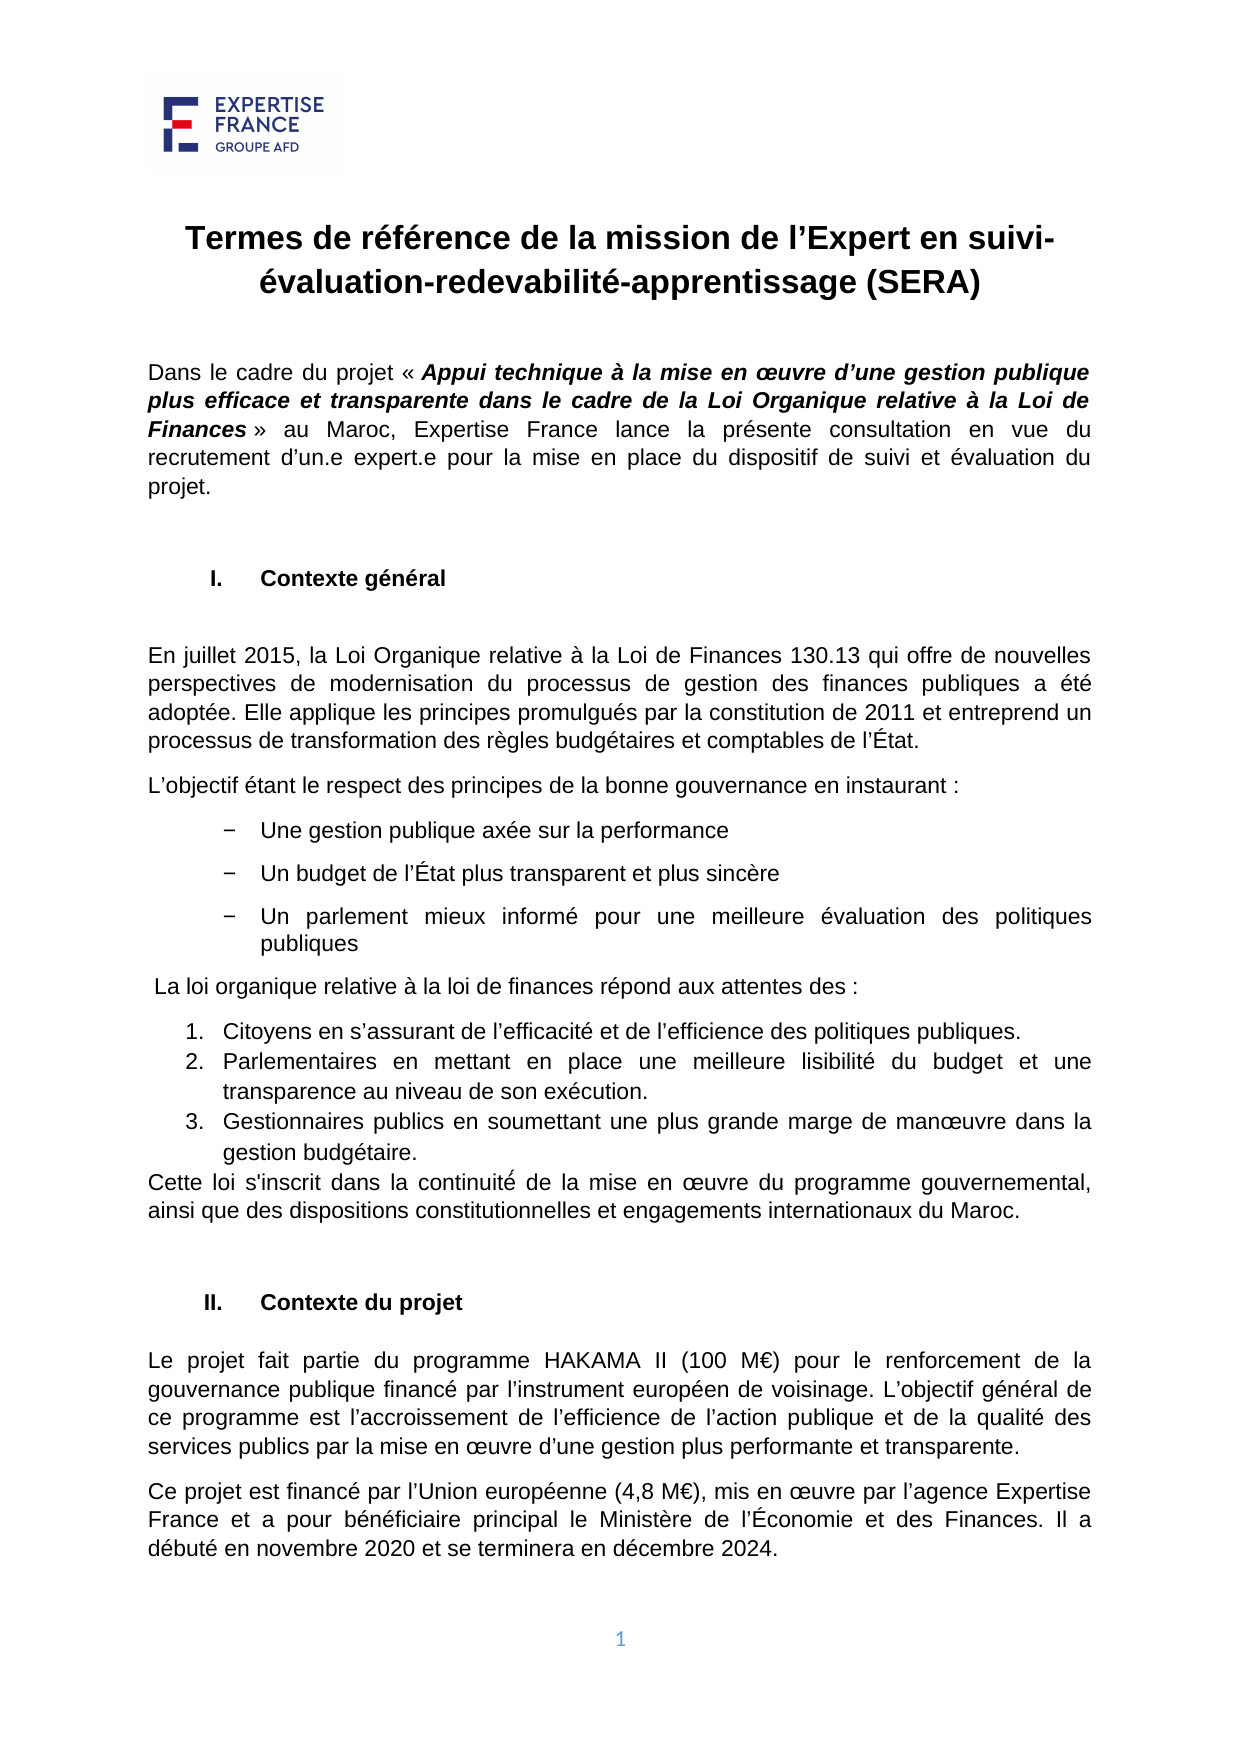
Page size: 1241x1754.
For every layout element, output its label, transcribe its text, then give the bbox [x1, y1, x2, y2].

picture [147, 73, 343, 174]
text Ce projet est financé par l’Union européenne (4,8 M€), mis en œuvre par l’agence Expertise France et a pour bénéficiaire principal le Ministère de l’Économie et des Finances. Il a débuté en novembre 2020 et se terminera en décembre 2024. [148, 1478, 1093, 1561]
list Contexte du projet [223, 1289, 1093, 1316]
text − Un budget de l’État plus transparent et plus sincère [223, 860, 1093, 887]
text − Un parlement mieux informé pour une meilleure évaluation des politiques publiques [223, 903, 1093, 956]
list Gestionnaires publics en soumettant une plus grande marge de manœuvre dans la gestion budgétaire. [185, 1108, 1093, 1165]
text Dans le cadre du projet « Appui technique à la mise en œuvre d’une gestion publique plus efficace et transparente dans le cadre de la Loi Organique relative à la Loi de Finances » au Maroc, Expertise France lance la présente consultation en vue du recrutement d’un.e expert.e pour la mise en place du dispositif de suivi et évaluation du projet. [148, 359, 1093, 499]
list Citoyens en s’assurant de l’efficacité et de l’efficience des politiques publiques. [185, 1018, 1093, 1044]
text Termes de référence de la mission de l’Expert en suivi-évaluation-redevabilité-apprentissage (SERA) [148, 218, 1093, 300]
text En juillet 2015, la Loi Organique relative à la Loi de Finances 130.13 qui offre de nouvelles perspectives de modernisation du processus de gestion des finances publiques a été adoptée. Elle applique les principes promulgués par la constitution de 2011 et entreprend un processus de transformation des règles budgétaires et comptables de l’État. [148, 642, 1093, 753]
text La loi organique relative à la loi de finances répond aux attentes des : [148, 973, 1093, 999]
text Cette loi s'inscrit dans la continuité́ de la mise en œuvre du programme gouvernemental, ainsi que des dispositions constitutionnelles et engagements internationaux du Maroc. [148, 1169, 1093, 1223]
list Parlementaires en mettant en place une meilleure lisibilité du budget et une transparence au niveau de son exécution. [185, 1048, 1093, 1104]
text − Une gestion publique axée sur la performance [223, 817, 1093, 843]
list Contexte général [223, 564, 1093, 591]
text Le projet fait partie du programme HAKAMA II (100 M€) pour le renforcement de la gouvernance publique financé par l’instrument européen de voisinage. L’objectif général de ce programme est l’accroissement de l’efficience de l’action publique et de la qualité des services publics par la mise en œuvre d’une gestion plus performante et transparente. [148, 1347, 1093, 1459]
text L’objectif étant le respect des principes de la bonne gouvernance en instaurant : [148, 772, 1093, 798]
